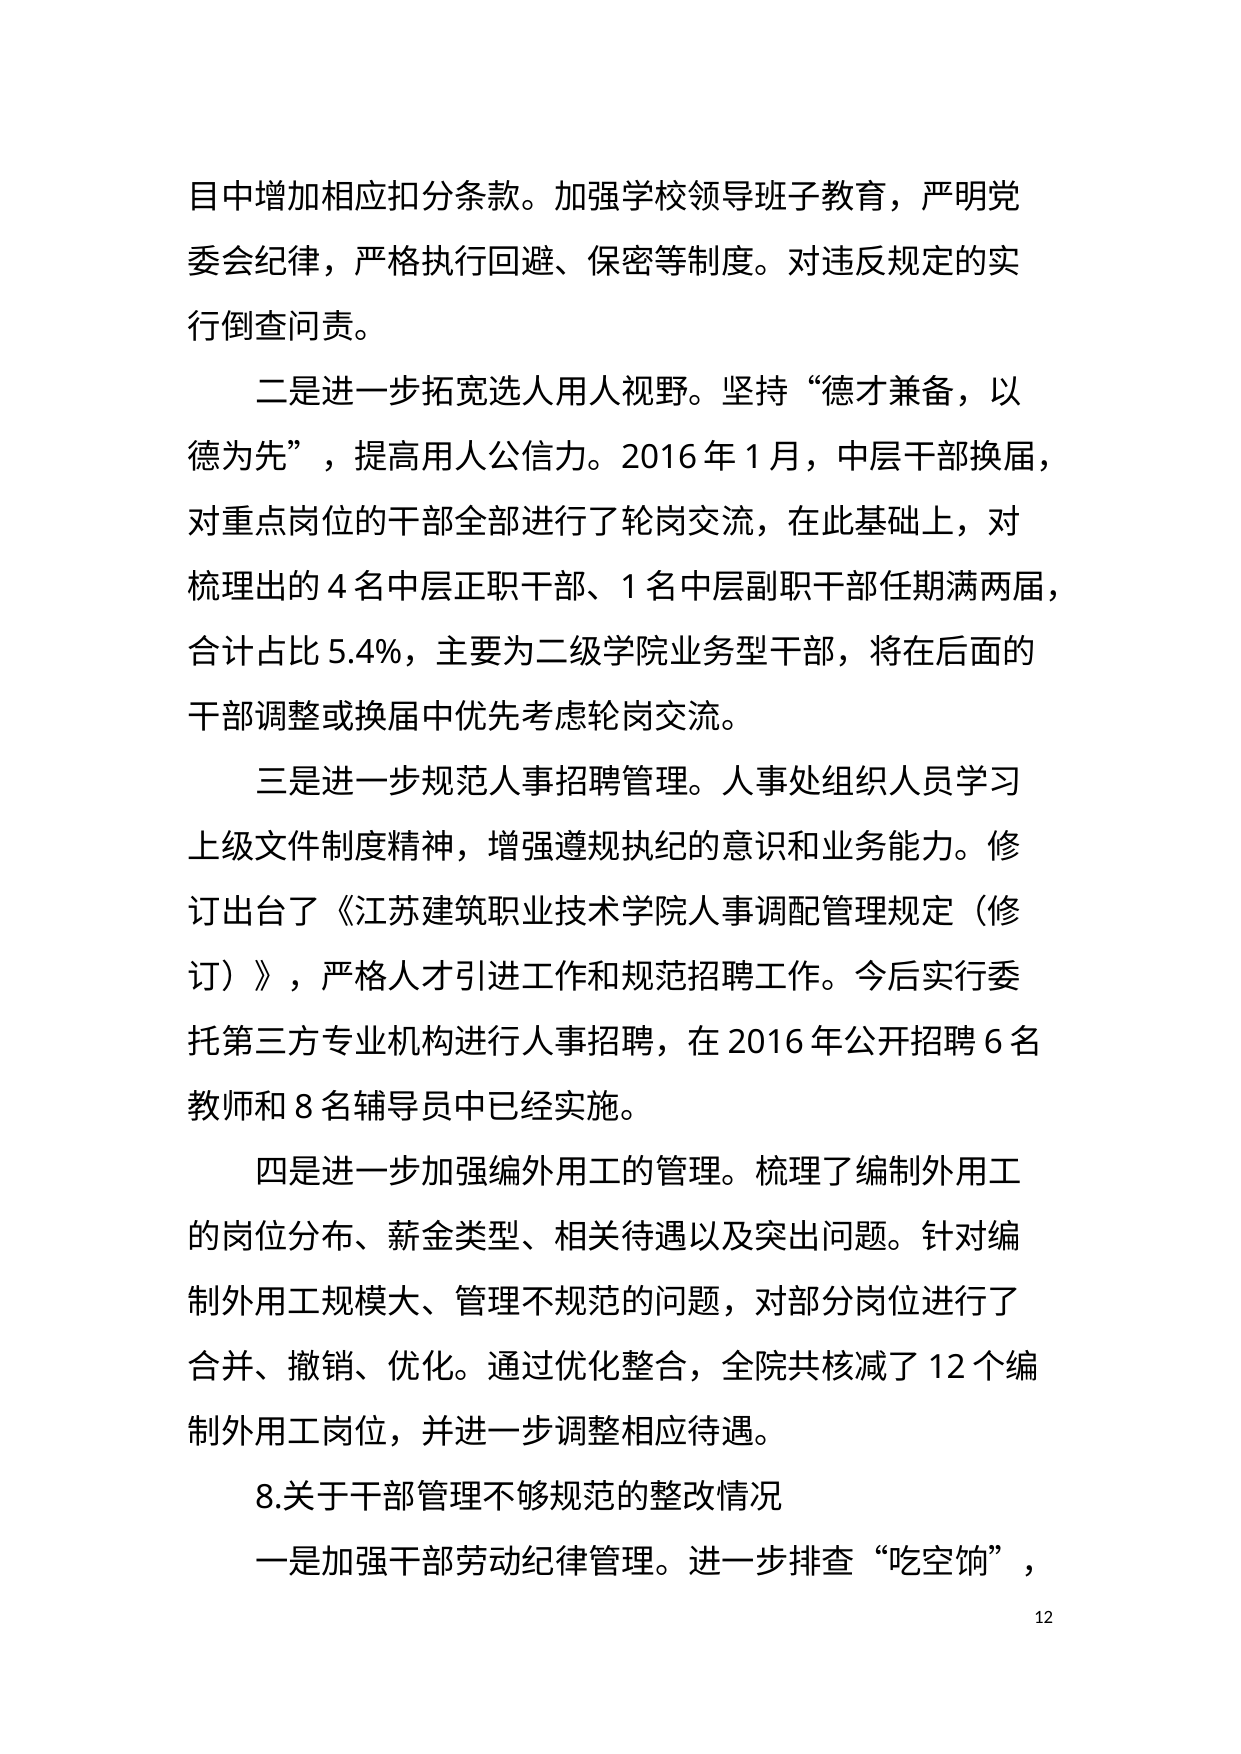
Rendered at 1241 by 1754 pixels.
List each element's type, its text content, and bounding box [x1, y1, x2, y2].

text 三是进一步规范人事招聘管理。人事处组织人员学习上级文件制度精神，增强遵规执纪的意识和业务能力。修订出台了《江苏建筑职业技术学院人事调配管理规定（修订）》，严格人才引进工作和规范招聘工作。今后实行委托第三方专业机构进行人事招聘，在2016年公开招聘6名教师和8名辅导员中已经实施。 [187, 747, 1053, 1137]
text 8.关于干部管理不够规范的整改情况 [187, 1462, 1053, 1527]
text 二是进一步拓宽选人用人视野。坚持“德才兼备，以德为先”，提高用人公信力。2016年1月，中层干部换届，对重点岗位的干部全部进行了轮岗交流，在此基础上，对梳理出的4名中层正职干部、1名中层副职干部任期满两届，合计占比5.4%，主要为二级学院业务型干部，将在后面的干部调整或换届中优先考虑轮岗交流。 [187, 357, 1053, 747]
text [187, 162, 1053, 357]
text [187, 1527, 1053, 1592]
text 四是进一步加强编外用工的管理。梳理了编制外用工的岗位分布、薪金类型、相关待遇以及突出问题。针对编制外用工规模大、管理不规范的问题，对部分岗位进行了合并、撤销、优化。通过优化整合，全院共核减了12个编制外用工岗位，并进一步调整相应待遇。 [187, 1137, 1053, 1462]
